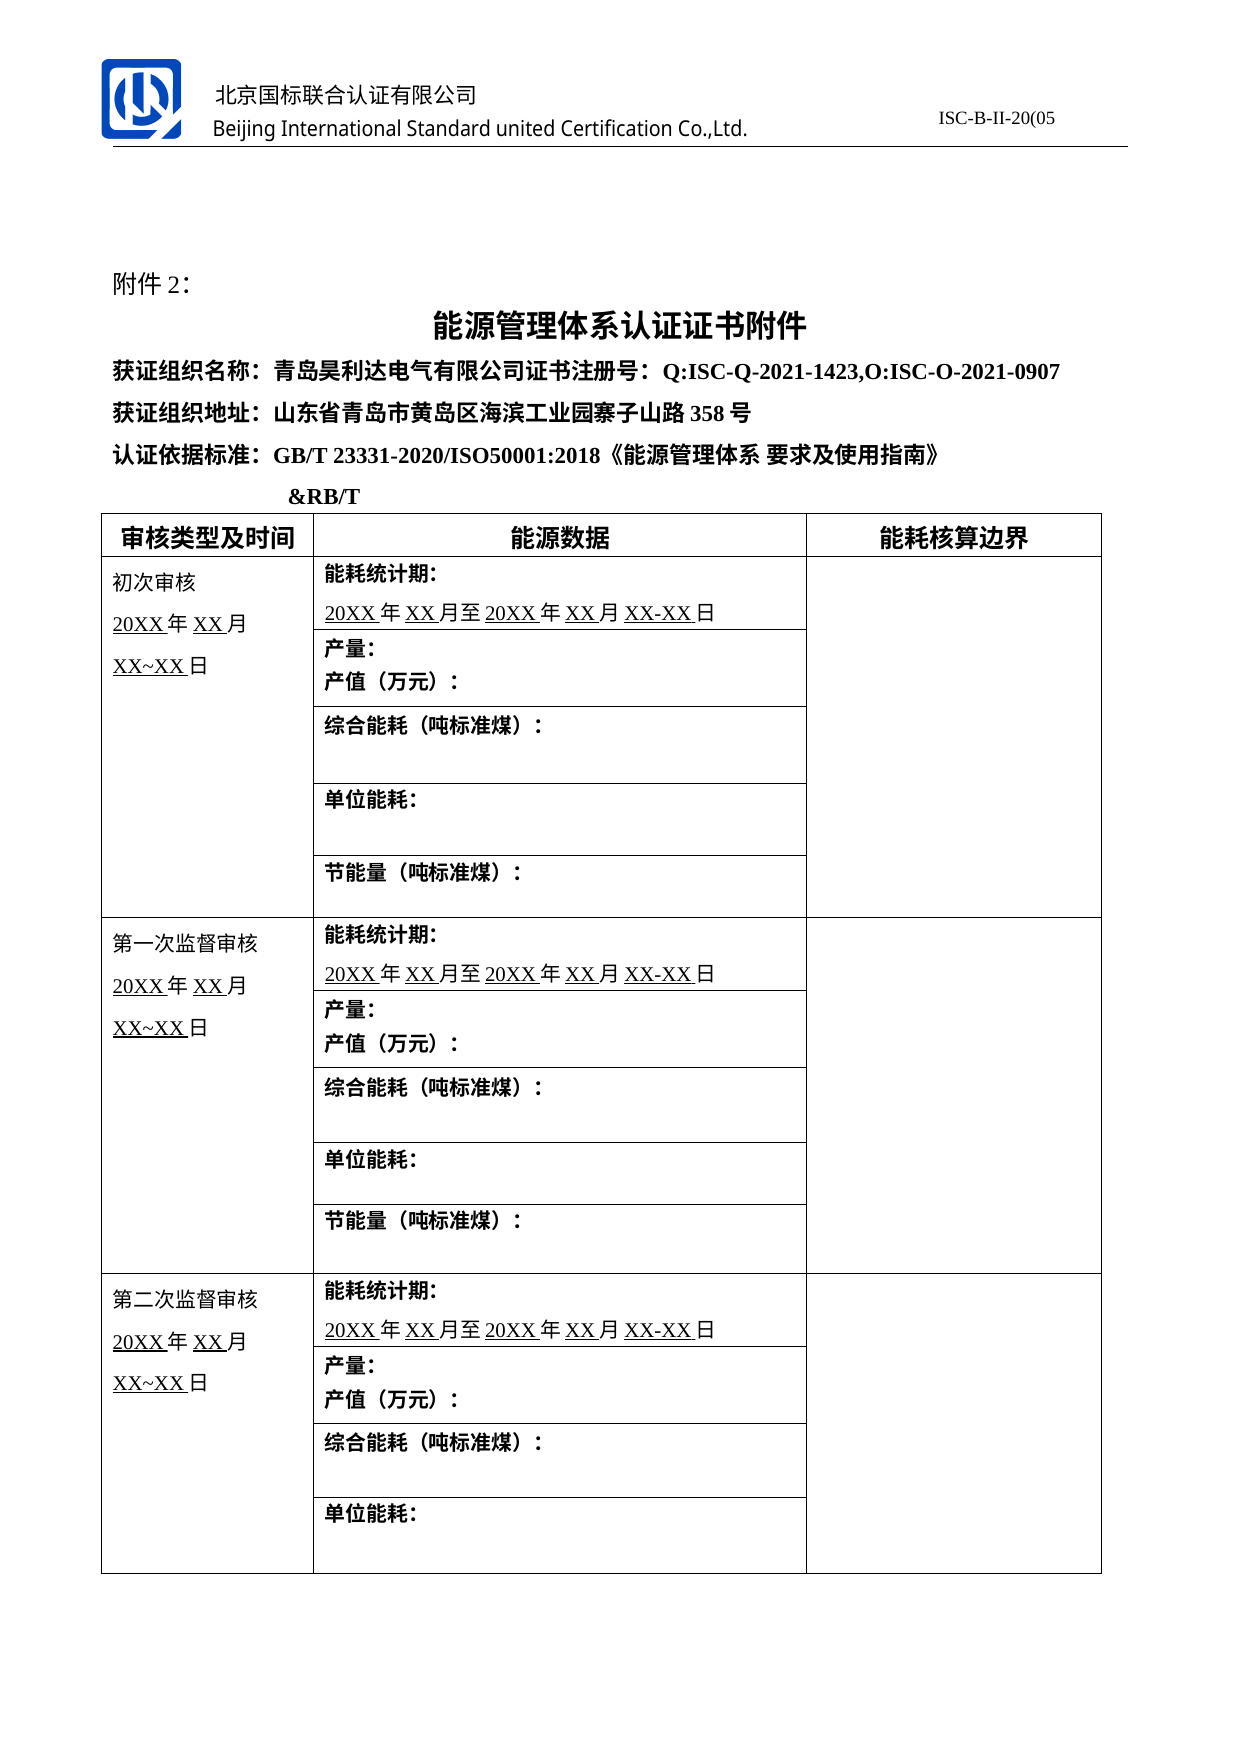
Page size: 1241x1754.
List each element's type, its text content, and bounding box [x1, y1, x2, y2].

table_cell 节能量（吨标准煤）： [314, 856, 806, 917]
text 附件2： [112, 265, 1128, 301]
table_header 能耗核算边界 [807, 514, 1101, 556]
table_cell 能耗统计期： 20XX年XX月至20XX年XX月XX-XX日 [314, 1274, 806, 1346]
table_cell 单位能耗： [314, 784, 806, 855]
table_cell 能耗统计期： 20XX年XX月至20XX年XX月XX-XX日 [314, 918, 806, 990]
table_cell [807, 557, 1101, 917]
table_cell 第一次监督审核 20XX年XX月 XX~XX日 [102, 918, 313, 1273]
table_cell 单位能耗： [314, 1498, 806, 1573]
table_cell 产量： 产值（万元）： [314, 630, 806, 706]
table_cell 综合能耗（吨标准煤）： [314, 1424, 806, 1497]
table_header 审核类型及时间 [102, 514, 313, 556]
table_cell 第二次监督审核 20XX年XX月 XX~XX日 [102, 1274, 313, 1573]
table_header 能源数据 [314, 514, 806, 556]
table_cell [807, 918, 1101, 1273]
text 认证依据标准：GB/T 23331-2020/ISO50001:2018《能源管理体系 要求及使用指南》 [112, 430, 1128, 471]
table_cell 能耗统计期： 20XX年XX月至20XX年XX月XX-XX日 [314, 557, 806, 629]
table_cell 单位能耗： [314, 1143, 806, 1204]
table_cell [807, 1274, 1101, 1573]
text &RB/T [112, 471, 1128, 513]
table_cell 初次审核 20XX年XX月 XX~XX日 [102, 557, 313, 917]
text 获证组织名称：青岛昊利达电气有限公司证书注册号：Q:ISC-Q-2021-1423,O:ISC-O-2021-0907 [112, 346, 1128, 388]
table_cell 产量： 产值（万元）： [314, 1347, 806, 1423]
table_cell 产量： 产值（万元）： [314, 991, 806, 1067]
text 获证组织地址：山东省青岛市黄岛区海滨工业园寨子山路358号 [112, 388, 1128, 430]
table_cell 节能量（吨标准煤）： [314, 1205, 806, 1273]
picture [101, 59, 182, 139]
table_cell 综合能耗（吨标准煤）： [314, 1068, 806, 1142]
table_cell 综合能耗（吨标准煤）： [314, 707, 806, 782]
text 能源管理体系认证证书附件 [112, 301, 1128, 346]
